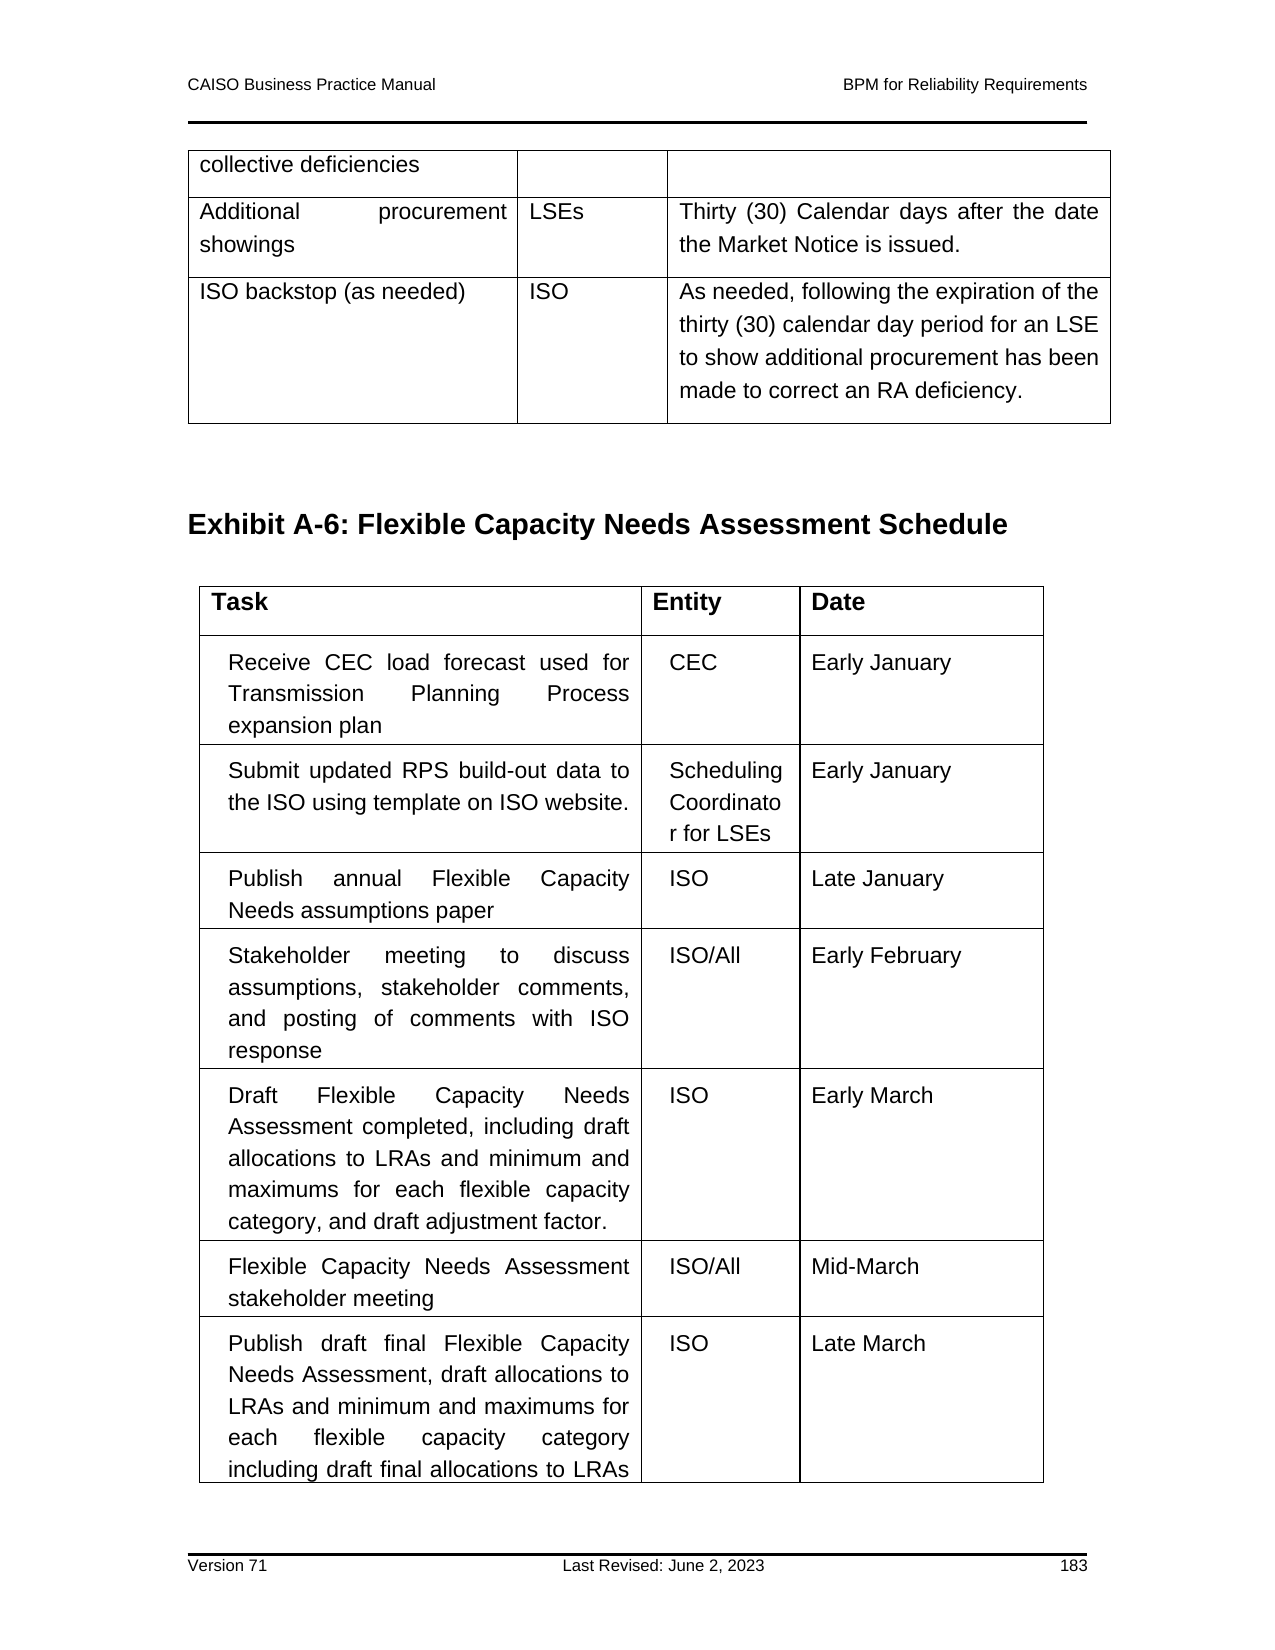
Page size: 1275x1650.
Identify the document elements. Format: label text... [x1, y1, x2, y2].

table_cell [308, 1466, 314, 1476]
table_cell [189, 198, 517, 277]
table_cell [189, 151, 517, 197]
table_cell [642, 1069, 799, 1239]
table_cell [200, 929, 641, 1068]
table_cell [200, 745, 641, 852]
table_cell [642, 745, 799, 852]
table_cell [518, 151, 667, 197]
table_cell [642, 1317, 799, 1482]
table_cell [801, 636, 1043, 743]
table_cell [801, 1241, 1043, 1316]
subtitle Exhibit A-6: Flexible Capacity Needs Assessment Schedule [187, 507, 1087, 541]
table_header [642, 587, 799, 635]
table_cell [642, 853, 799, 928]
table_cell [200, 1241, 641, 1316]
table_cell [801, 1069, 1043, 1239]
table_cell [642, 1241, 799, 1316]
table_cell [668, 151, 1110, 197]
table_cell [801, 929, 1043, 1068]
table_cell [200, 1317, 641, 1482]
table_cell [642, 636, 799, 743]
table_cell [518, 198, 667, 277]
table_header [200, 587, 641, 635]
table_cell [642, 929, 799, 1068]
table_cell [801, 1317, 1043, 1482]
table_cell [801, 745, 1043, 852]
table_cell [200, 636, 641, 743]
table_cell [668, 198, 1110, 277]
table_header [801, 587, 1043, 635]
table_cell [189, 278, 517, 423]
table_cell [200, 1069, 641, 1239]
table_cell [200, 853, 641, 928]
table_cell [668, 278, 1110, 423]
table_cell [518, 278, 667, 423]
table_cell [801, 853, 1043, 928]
